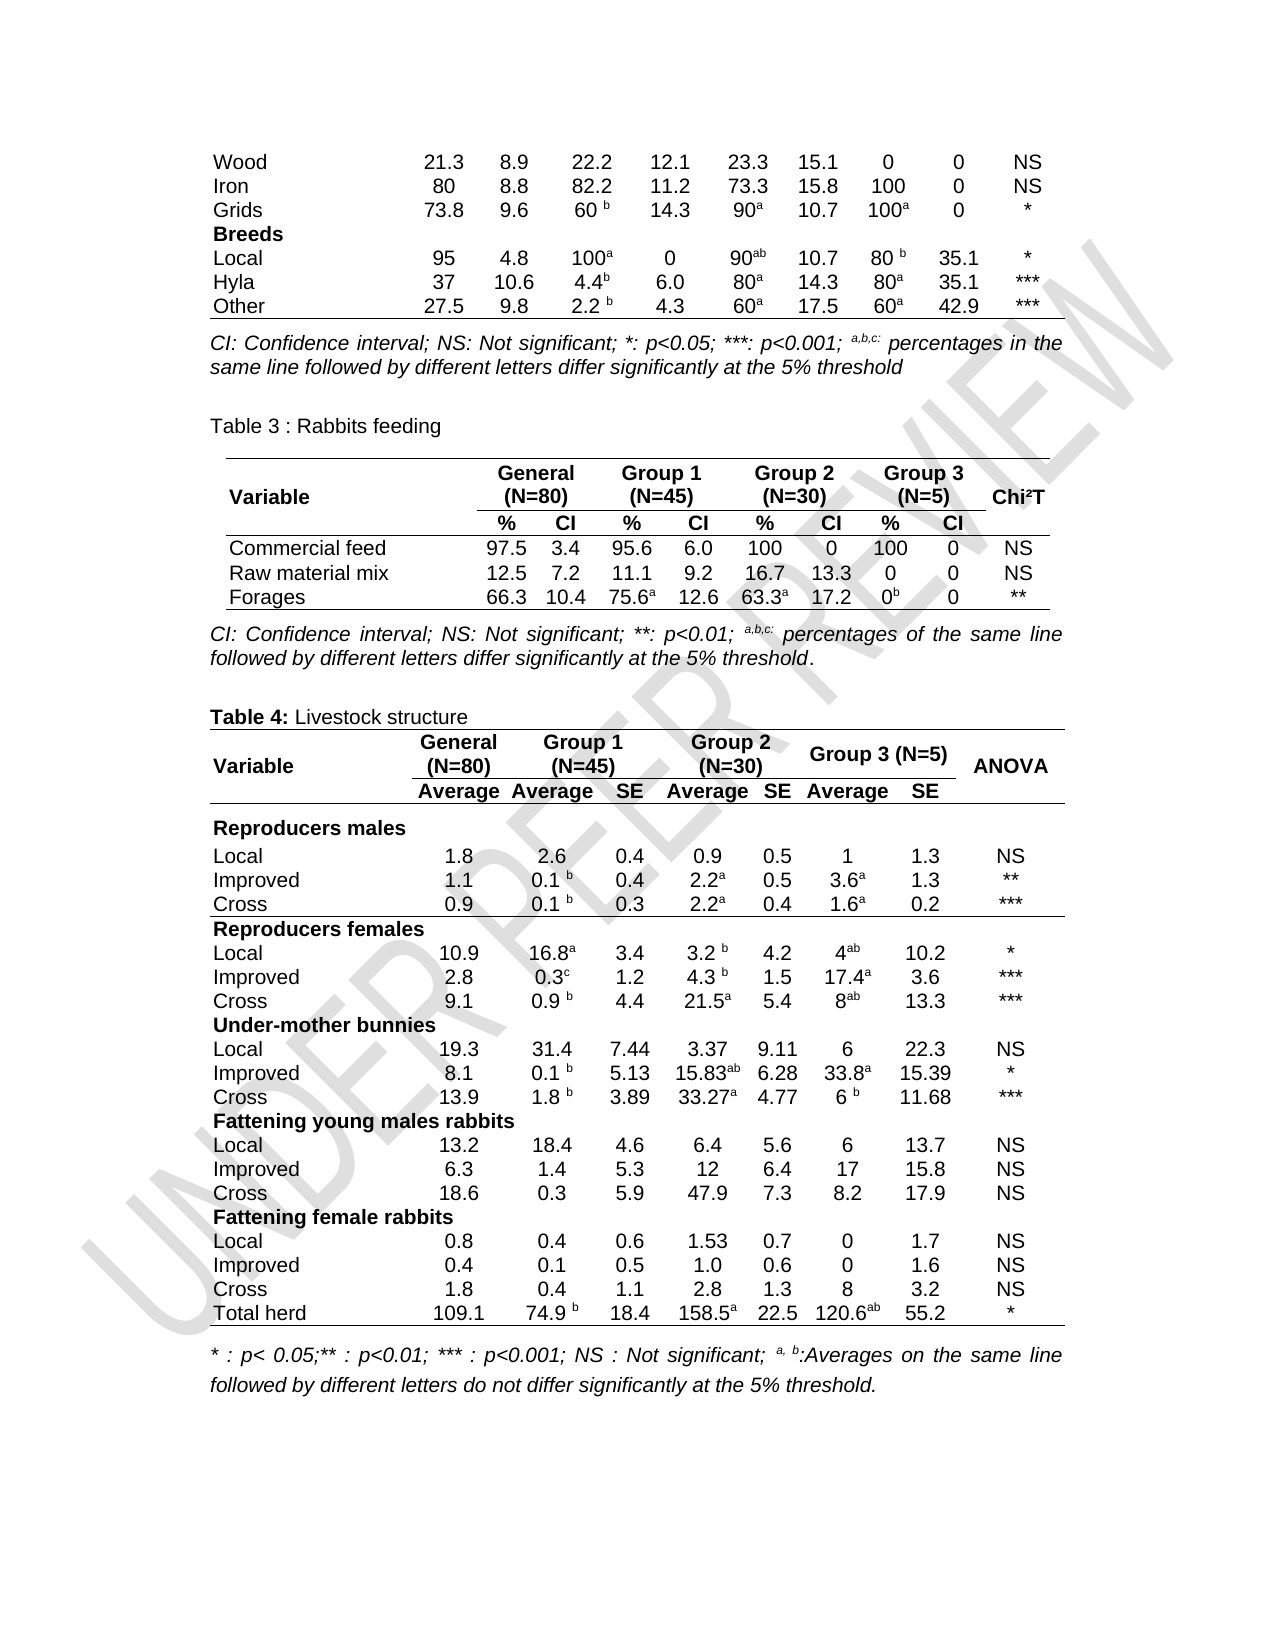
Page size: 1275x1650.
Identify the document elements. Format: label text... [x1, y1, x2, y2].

table_cell 95.6 [595, 536, 669, 560]
table_cell Breeds [210, 222, 1065, 246]
table_cell 66.3 [477, 585, 536, 609]
table_cell 1.8 [412, 844, 505, 868]
table_cell 0 [927, 198, 990, 222]
text * : p˂ 0.05;** : p<0.01; *** : p<0.001; NS : Not significant; a, b:Averages on the same line followed by different letters do not differ significantly at the 5% threshold. [210, 1338, 1065, 1396]
table_cell 95 [413, 246, 475, 270]
table_cell Improved [210, 1253, 412, 1277]
table_header Group 3 (N=5) [861, 459, 986, 510]
table_cell 17 [801, 1157, 894, 1181]
table_cell 27.5 [413, 294, 475, 318]
table_cell 0.1 b [505, 892, 599, 916]
table_cell 82.2 [553, 174, 631, 198]
table_cell 10.7 [787, 198, 849, 222]
table_cell 15.8 [787, 174, 849, 198]
table_cell 2.8 [412, 965, 505, 989]
table_cell Reproducers females [210, 917, 1065, 941]
table_cell 15.1 [787, 150, 849, 174]
table_cell 33.8a [801, 1061, 894, 1085]
table_cell *** [990, 294, 1065, 318]
table_cell 2.2a [661, 868, 754, 892]
table_cell Improved [210, 1061, 412, 1085]
table_cell 6.28 [754, 1061, 801, 1085]
table_cell 33.27a [661, 1085, 754, 1109]
table_cell 22.2 [553, 150, 631, 174]
table_header Chi²T [986, 459, 1050, 535]
table_cell 4.77 [754, 1085, 801, 1109]
table_cell 4.2 [754, 941, 801, 965]
table_cell 1.6 [894, 1253, 956, 1277]
table_cell 3.6a [801, 868, 894, 892]
table_cell SE [894, 779, 956, 802]
table_cell 8.2 [801, 1181, 894, 1205]
table_cell NS [986, 560, 1050, 585]
table_header ANOVA [956, 730, 1065, 802]
table_cell * [956, 1301, 1065, 1324]
table_cell 1 [801, 844, 894, 868]
table_cell 1.53 [661, 1229, 754, 1253]
table_cell 80 b [849, 246, 927, 270]
table_cell Local [210, 1133, 412, 1157]
table_cell 14.3 [631, 198, 709, 222]
table_cell 0 [861, 560, 920, 585]
table_cell 2.6 [505, 844, 599, 868]
table_cell 0.3 [599, 892, 661, 916]
table_cell Cross [210, 989, 412, 1013]
table_cell 6.4 [661, 1133, 754, 1157]
table_cell 4.3 [631, 294, 709, 318]
table_cell 12 [661, 1157, 754, 1181]
table_cell NS [990, 150, 1065, 174]
table_cell * [956, 941, 1065, 965]
table_cell 21.5a [661, 989, 754, 1013]
table_cell 73.8 [413, 198, 475, 222]
table_cell 5.3 [599, 1157, 661, 1181]
table_cell 3.4 [536, 536, 595, 560]
table_cell 75.6a [595, 585, 669, 609]
table_cell 5.4 [754, 989, 801, 1013]
table_cell 100a [849, 198, 927, 222]
table_cell 22.3 [894, 1037, 956, 1061]
table_cell 0 [801, 1229, 894, 1253]
table_cell 7.3 [754, 1181, 801, 1205]
table_cell 3.2 [894, 1277, 956, 1301]
table_cell SE [599, 779, 661, 802]
table_cell 97.5 [477, 536, 536, 560]
table_cell Hyla [210, 270, 413, 294]
table_cell 9.1 [412, 989, 505, 1013]
text CI: Confidence interval; NS: Not significant; **: p<0.01; a,b,c: percentages of the same line followed by different letters differ significantly at the 5% threshold. [210, 450, 1065, 670]
table_cell 23.3 [709, 150, 787, 174]
table_cell 12.5 [477, 560, 536, 585]
table_cell Local [210, 1037, 412, 1061]
table_cell 0 [631, 246, 709, 270]
text CI: Confidence interval; NS: Not significant; *: p<0.05; ***: p<0.001; a,b,c: percentages in the same line followed by different letters differ significantly at the 5% threshold [210, 331, 1065, 379]
table_cell 11.1 [595, 560, 669, 585]
table_cell *** [956, 892, 1065, 916]
table_cell 0.9 [412, 892, 505, 916]
table_cell 17.2 [802, 585, 861, 609]
table_cell Cross [210, 1277, 412, 1301]
table_cell 0 [849, 150, 927, 174]
table_header Group 2 (N=30) [661, 730, 801, 777]
table_cell 100 [728, 536, 802, 560]
table_cell 1.3 [754, 1277, 801, 1301]
table_cell 18.6 [412, 1181, 505, 1205]
table_cell *** [956, 1085, 1065, 1109]
table_cell * [990, 246, 1065, 270]
table_cell Under-mother bunnies [210, 1013, 1065, 1037]
table_cell 15.8 [894, 1157, 956, 1181]
table_cell 4ab [801, 941, 894, 965]
table_cell Grids [210, 198, 413, 222]
table_cell 9.6 [475, 198, 553, 222]
table_cell *** [956, 965, 1065, 989]
table_cell 18.4 [505, 1133, 599, 1157]
table_cell 10.2 [894, 941, 956, 965]
table_cell 15.83ab [661, 1061, 754, 1085]
table_cell Average [661, 779, 754, 802]
table_cell 17.5 [787, 294, 849, 318]
table_cell Local [210, 246, 413, 270]
table_cell 0.1 b [505, 1061, 599, 1085]
table_cell NS [956, 1229, 1065, 1253]
table_cell NS [956, 1157, 1065, 1181]
table_cell 13.7 [894, 1133, 956, 1157]
table_cell 16.7 [728, 560, 802, 585]
table_cell 9.2 [669, 560, 728, 585]
table_cell 1.0 [661, 1253, 754, 1277]
table_cell 158.5a [661, 1301, 754, 1324]
table_cell 0.4 [599, 844, 661, 868]
table_cell 16.8a [505, 941, 599, 965]
table_cell 0 [920, 536, 986, 560]
table_cell 80a [849, 270, 927, 294]
table_cell 4.4 [599, 989, 661, 1013]
table_cell 6.3 [412, 1157, 505, 1181]
table_cell ** [986, 585, 1050, 609]
table_cell 37 [413, 270, 475, 294]
table_cell 11.68 [894, 1085, 956, 1109]
table_cell 11.2 [631, 174, 709, 198]
table_cell Average [801, 779, 894, 802]
table_cell 7.44 [599, 1037, 661, 1061]
table_cell 0.3 [505, 1181, 599, 1205]
table_cell 10.7 [787, 246, 849, 270]
table_cell 1.8 b [505, 1085, 599, 1109]
table_cell % [861, 511, 920, 535]
text Table 4: Livestock structure [210, 699, 1065, 728]
table_cell Improved [210, 1157, 412, 1181]
table_cell 3.37 [661, 1037, 754, 1061]
table_cell 5.13 [599, 1061, 661, 1085]
table_cell 0.3c [505, 965, 599, 989]
table_cell 42.9 [927, 294, 990, 318]
table_cell 90a [709, 198, 787, 222]
table_cell NS [956, 844, 1065, 868]
table_cell 8.8 [475, 174, 553, 198]
table_cell 8ab [801, 989, 894, 1013]
table_cell 3.6 [894, 965, 956, 989]
table_cell 0 [927, 150, 990, 174]
table_cell NS [956, 1277, 1065, 1301]
table_cell Cross [210, 1181, 412, 1205]
table_cell 10.9 [412, 941, 505, 965]
table_cell 0.5 [599, 1253, 661, 1277]
table_cell 0.6 [754, 1253, 801, 1277]
table_cell 13.3 [802, 560, 861, 585]
table_cell 0 [920, 585, 986, 609]
table_cell NS [956, 1181, 1065, 1205]
table_cell 9.11 [754, 1037, 801, 1061]
table_cell SE [754, 779, 801, 802]
table_cell *** [990, 270, 1065, 294]
table_cell Local [210, 941, 412, 965]
table_cell 13.2 [412, 1133, 505, 1157]
table_header Variable [226, 459, 477, 535]
table_cell % [728, 511, 802, 535]
table_cell 0 [920, 560, 986, 585]
table_cell 73.3 [709, 174, 787, 198]
table_cell 0.4 [754, 892, 801, 916]
table_cell 13.3 [894, 989, 956, 1013]
table_cell 0.2 [894, 892, 956, 916]
table_cell * [956, 1061, 1065, 1085]
table_header Group 2 (N=30) [728, 459, 861, 510]
table_cell 1.4 [505, 1157, 599, 1181]
table_cell 0b [861, 585, 920, 609]
table_cell NS [956, 1037, 1065, 1061]
table_cell 0 [927, 174, 990, 198]
table_cell Average [412, 779, 505, 802]
table_header Group 1 (N=45) [505, 730, 661, 777]
table_cell 60a [709, 294, 787, 318]
table_cell 2.2 b [553, 294, 631, 318]
table_cell Iron [210, 174, 413, 198]
table_cell 0.6 [599, 1229, 661, 1253]
table_cell Improved [210, 965, 412, 989]
table_cell NS [956, 1133, 1065, 1157]
table_cell 1.7 [894, 1229, 956, 1253]
table_cell 2.2a [661, 892, 754, 916]
table_cell 1.1 [599, 1277, 661, 1301]
table_cell 63.3a [728, 585, 802, 609]
table_cell NS [956, 1253, 1065, 1277]
table_cell Reproducers males [210, 804, 1065, 844]
table_cell 17.4a [801, 965, 894, 989]
table_cell 4.6 [599, 1133, 661, 1157]
table_cell Local [210, 1229, 412, 1253]
table_cell Fattening young males rabbits [210, 1109, 1065, 1133]
table_cell CI [536, 511, 595, 535]
table_cell 15.39 [894, 1061, 956, 1085]
table_cell Cross [210, 1085, 412, 1109]
table_cell 0 [801, 1253, 894, 1277]
table_cell 3.4 [599, 941, 661, 965]
table_cell 6.4 [754, 1157, 801, 1181]
table_cell Raw material mix [226, 560, 477, 585]
table_header Group 3 (N=5) [801, 730, 956, 777]
table_cell *** [956, 989, 1065, 1013]
table_cell 100 [861, 536, 920, 560]
table_cell 0.8 [412, 1229, 505, 1253]
table_cell 1.5 [754, 965, 801, 989]
table_cell 9.8 [475, 294, 553, 318]
table_cell 12.1 [631, 150, 709, 174]
table_cell 0 [802, 536, 861, 560]
table_cell 0.9 b [505, 989, 599, 1013]
table_cell 0.7 [754, 1229, 801, 1253]
table_cell 109.1 [412, 1301, 505, 1324]
table_cell 8.1 [412, 1061, 505, 1085]
table_cell 60 b [553, 198, 631, 222]
table_cell 19.3 [412, 1037, 505, 1061]
table_cell % [477, 511, 536, 535]
table_cell 6 b [801, 1085, 894, 1109]
table_cell NS [986, 536, 1050, 560]
table_header Group 1 (N=45) [595, 459, 728, 510]
table_cell 4.8 [475, 246, 553, 270]
table_cell 10.4 [536, 585, 595, 609]
table_cell 7.2 [536, 560, 595, 585]
table_cell CI [802, 511, 861, 535]
table_cell 0.4 [599, 868, 661, 892]
table_cell 6 [801, 1133, 894, 1157]
table_cell Average [505, 779, 599, 802]
table_cell ** [956, 868, 1065, 892]
table_cell 17.9 [894, 1181, 956, 1205]
table_cell 1.1 [412, 868, 505, 892]
table_cell 0.4 [505, 1277, 599, 1301]
table_header General (N=80) [412, 730, 505, 777]
table_cell 1.2 [599, 965, 661, 989]
table_cell 0.4 [505, 1229, 599, 1253]
table_cell NS [990, 174, 1065, 198]
table_cell 100a [553, 246, 631, 270]
table_cell 0.9 [661, 844, 754, 868]
table_cell 80a [709, 270, 787, 294]
table_cell 6.0 [631, 270, 709, 294]
table_cell 21.3 [413, 150, 475, 174]
table_cell 18.4 [599, 1301, 661, 1324]
table_cell * [990, 198, 1065, 222]
table_cell % [595, 511, 669, 535]
table_cell 12.6 [669, 585, 728, 609]
table_cell 100 [849, 174, 927, 198]
table_cell 0.5 [754, 844, 801, 868]
table_cell 1.3 [894, 844, 956, 868]
table_cell Cross [210, 892, 412, 916]
table_cell 10.6 [475, 270, 553, 294]
table_cell 1.3 [894, 868, 956, 892]
table_header Variable [210, 730, 412, 802]
table_cell 0.1 [505, 1253, 599, 1277]
table_cell 35.1 [927, 246, 990, 270]
table_cell 4.3 b [661, 965, 754, 989]
table_cell 35.1 [927, 270, 990, 294]
table_cell 0.4 [412, 1253, 505, 1277]
table_cell Total herd [210, 1301, 412, 1324]
table_cell 4.4b [553, 270, 631, 294]
table_cell Improved [210, 868, 412, 892]
table_cell 8.9 [475, 150, 553, 174]
table_cell 55.2 [894, 1301, 956, 1324]
table_cell 3.89 [599, 1085, 661, 1109]
table_cell 14.3 [787, 270, 849, 294]
table_cell 8 [801, 1277, 894, 1301]
table_cell 1.6a [801, 892, 894, 916]
table_cell Fattening female rabbits [210, 1205, 1065, 1229]
table_cell 60a [849, 294, 927, 318]
table_cell 0.1 b [505, 868, 599, 892]
table_cell Commercial feed [226, 536, 477, 560]
table_cell Other [210, 294, 413, 318]
table_cell 6.0 [669, 536, 728, 560]
table_cell 6 [801, 1037, 894, 1061]
table_cell 120.6ab [801, 1301, 894, 1324]
table_cell 90ab [709, 246, 787, 270]
table_cell 22.5 [754, 1301, 801, 1324]
table_cell Forages [226, 585, 477, 609]
table_cell 5.9 [599, 1181, 661, 1205]
table_cell Local [210, 844, 412, 868]
table_cell CI [669, 511, 728, 535]
table_cell 80 [413, 174, 475, 198]
table_cell 74.9 b [505, 1301, 599, 1324]
table_cell 31.4 [505, 1037, 599, 1061]
table_cell 5.6 [754, 1133, 801, 1157]
table_cell Wood [210, 150, 413, 174]
table_cell 1.8 [412, 1277, 505, 1301]
table_header General (N=80) [477, 459, 595, 510]
text Table 3 : Rabbits feeding [210, 408, 1065, 437]
table_cell 2.8 [661, 1277, 754, 1301]
table_cell CI [920, 511, 986, 535]
table_cell 47.9 [661, 1181, 754, 1205]
table_cell 13.9 [412, 1085, 505, 1109]
table_cell 3.2 b [661, 941, 754, 965]
table_cell 0.5 [754, 868, 801, 892]
